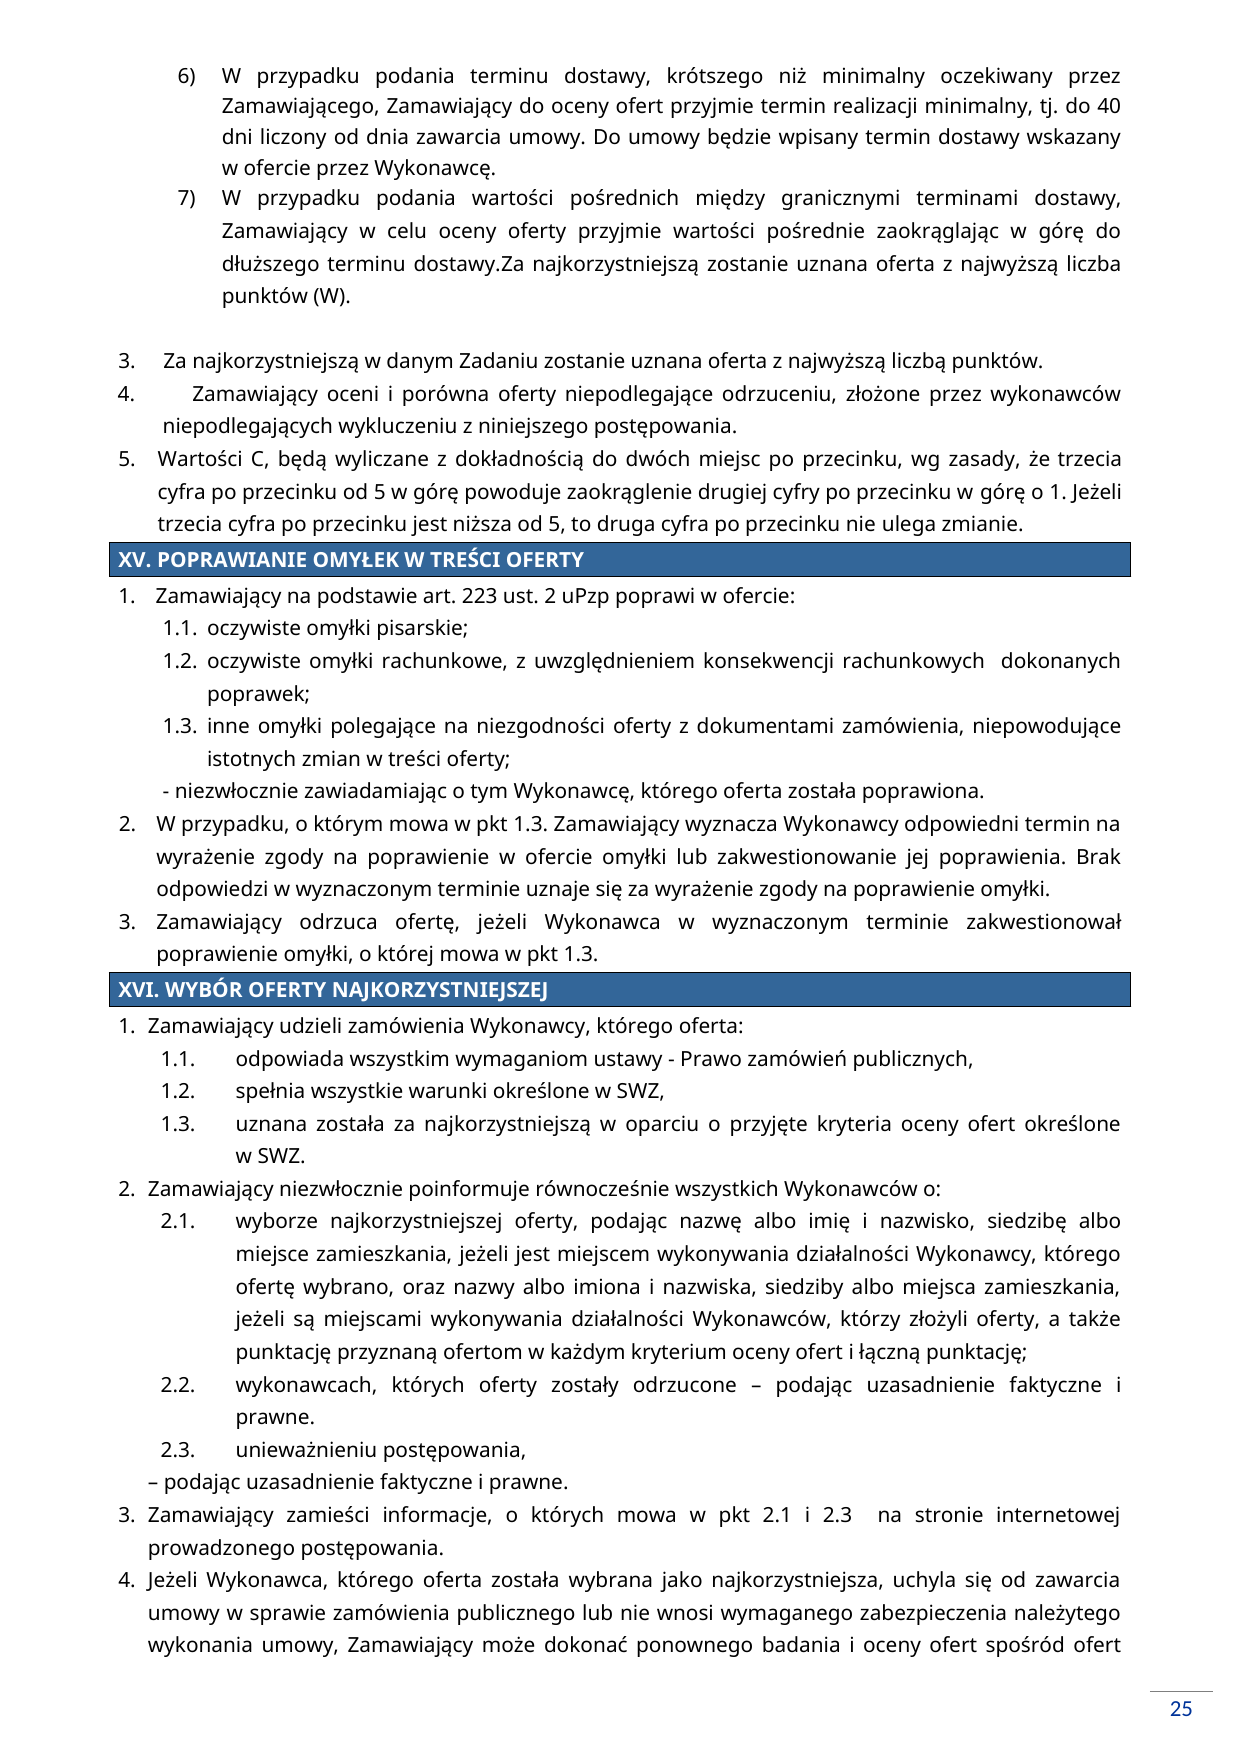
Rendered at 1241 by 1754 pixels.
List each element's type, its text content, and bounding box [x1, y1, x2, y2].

list W przypadku podania wartości pośrednich między granicznymi terminami dostawy, Zamawiający w celu oceny oferty przyjmie wartości pośrednie zaokrąglając w górę do dłuższego terminu dostawy.Za najkorzystniejszą zostanie uznana oferta z najwyższą liczba punktów (W). [177, 183, 1122, 310]
list Zamawiający udzieli zamówienia Wykonawcy, którego oferta: [118, 1011, 1122, 1039]
list W przypadku podania terminu dostawy, krótszego niż minimalny oczekiwany przez Zamawiającego, Zamawiający do oceny ofert przyjmie termin realizacji minimalny, tj. do 40 dni liczony od dnia zawarcia umowy. Do umowy będzie wpisany termin dostawy wskazany w ofercie przez Wykonawcę. [177, 61, 1122, 181]
list oczywiste omyłki pisarskie; [162, 613, 1122, 642]
list Zamawiający zamieści informacje, o których mowa w pkt 2.1 i 2.3 na stronie internetowej prowadzonego postępowania. [118, 1500, 1122, 1561]
text - niezwłocznie zawiadamiając o tym Wykonawcę, którego oferta została poprawiona. [162, 777, 1122, 805]
list unieważnieniu postępowania, [160, 1435, 1122, 1463]
subtitle XVI. WYBÓR OFERTY NAJKORZYSTNIEJSZEJ [110, 973, 1130, 1006]
list oczywiste omyłki rachunkowe, z uwzględnieniem konsekwencji rachunkowych dokonanych poprawek; [162, 646, 1122, 707]
list Wartości C, będą wyliczane z dokładnością do dwóch miejsc po przecinku, wg zasady, że trzecia cyfra po przecinku od 5 w górę powoduje zaokrąglenie drugiej cyfry po przecinku w górę o 1. Jeżeli trzecia cyfra po przecinku jest niższa od 5, to druga cyfra po przecinku nie ulega zmianie. [118, 444, 1122, 538]
list Zamawiający na podstawie art. 223 ust. 2 uPzp poprawi w ofercie: [118, 581, 1122, 609]
list Zamawiający oceni i porówna oferty niepodlegające odrzuceniu, złożone przez wykonawców niepodlegających wykluczeniu z niniejszego postępowania. [117, 379, 1122, 440]
list W przypadku, o którym mowa w pkt 1.3. Zamawiający wyznacza Wykonawcy odpowiedni termin na wyrażenie zgody na poprawienie w ofercie omyłki lub zakwestionowanie jej poprawienia. Brak odpowiedzi w wyznaczonym terminie uznaje się za wyrażenie zgody na poprawienie omyłki. [118, 809, 1122, 903]
list wyborze najkorzystniejszej oferty, podając nazwę albo imię i nazwisko, siedzibę albo miejsce zamieszkania, jeżeli jest miejscem wykonywania działalności Wykonawcy, którego ofertę wybrano, oraz nazwy albo imiona i nazwiska, siedziby albo miejsca zamieszkania, jeżeli są miejscami wykonywania działalności Wykonawców, którzy złożyli oferty, a także punktację przyznaną ofertom w każdym kryterium oceny ofert i łączną punktację; [160, 1207, 1122, 1366]
list Zamawiający niezwłocznie poinformuje równocześnie wszystkich Wykonawców o: [118, 1174, 1122, 1202]
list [118, 1565, 1122, 1659]
text – podając uzasadnienie faktyczne i prawne. [118, 1467, 1122, 1496]
list odpowiada wszystkim wymaganiom ustawy - Prawo zamówień publicznych, [160, 1044, 1122, 1072]
list Zamawiający odrzuca ofertę, jeżeli Wykonawca w wyznaczonym terminie zakwestionował poprawienie omyłki, o której mowa w pkt 1.3. [118, 907, 1122, 968]
subtitle XV. POPRAWIANIE OMYŁEK W TREŚCI OFERTY [110, 543, 1130, 576]
list wykonawcach, których oferty zostały odrzucone – podając uzasadnienie faktyczne i prawne. [160, 1370, 1122, 1431]
list uznana została za najkorzystniejszą w oparciu o przyjęte kryteria oceny ofert określone w SWZ. [160, 1109, 1122, 1170]
list Za najkorzystniejszą w danym Zadaniu zostanie uznana oferta z najwyższą liczbą punktów. [118, 346, 1122, 375]
list spełnia wszystkie warunki określone w SWZ, [160, 1076, 1122, 1105]
list inne omyłki polegające na niezgodności oferty z dokumentami zamówienia, niepowodujące istotnych zmian w treści oferty; [162, 711, 1122, 772]
